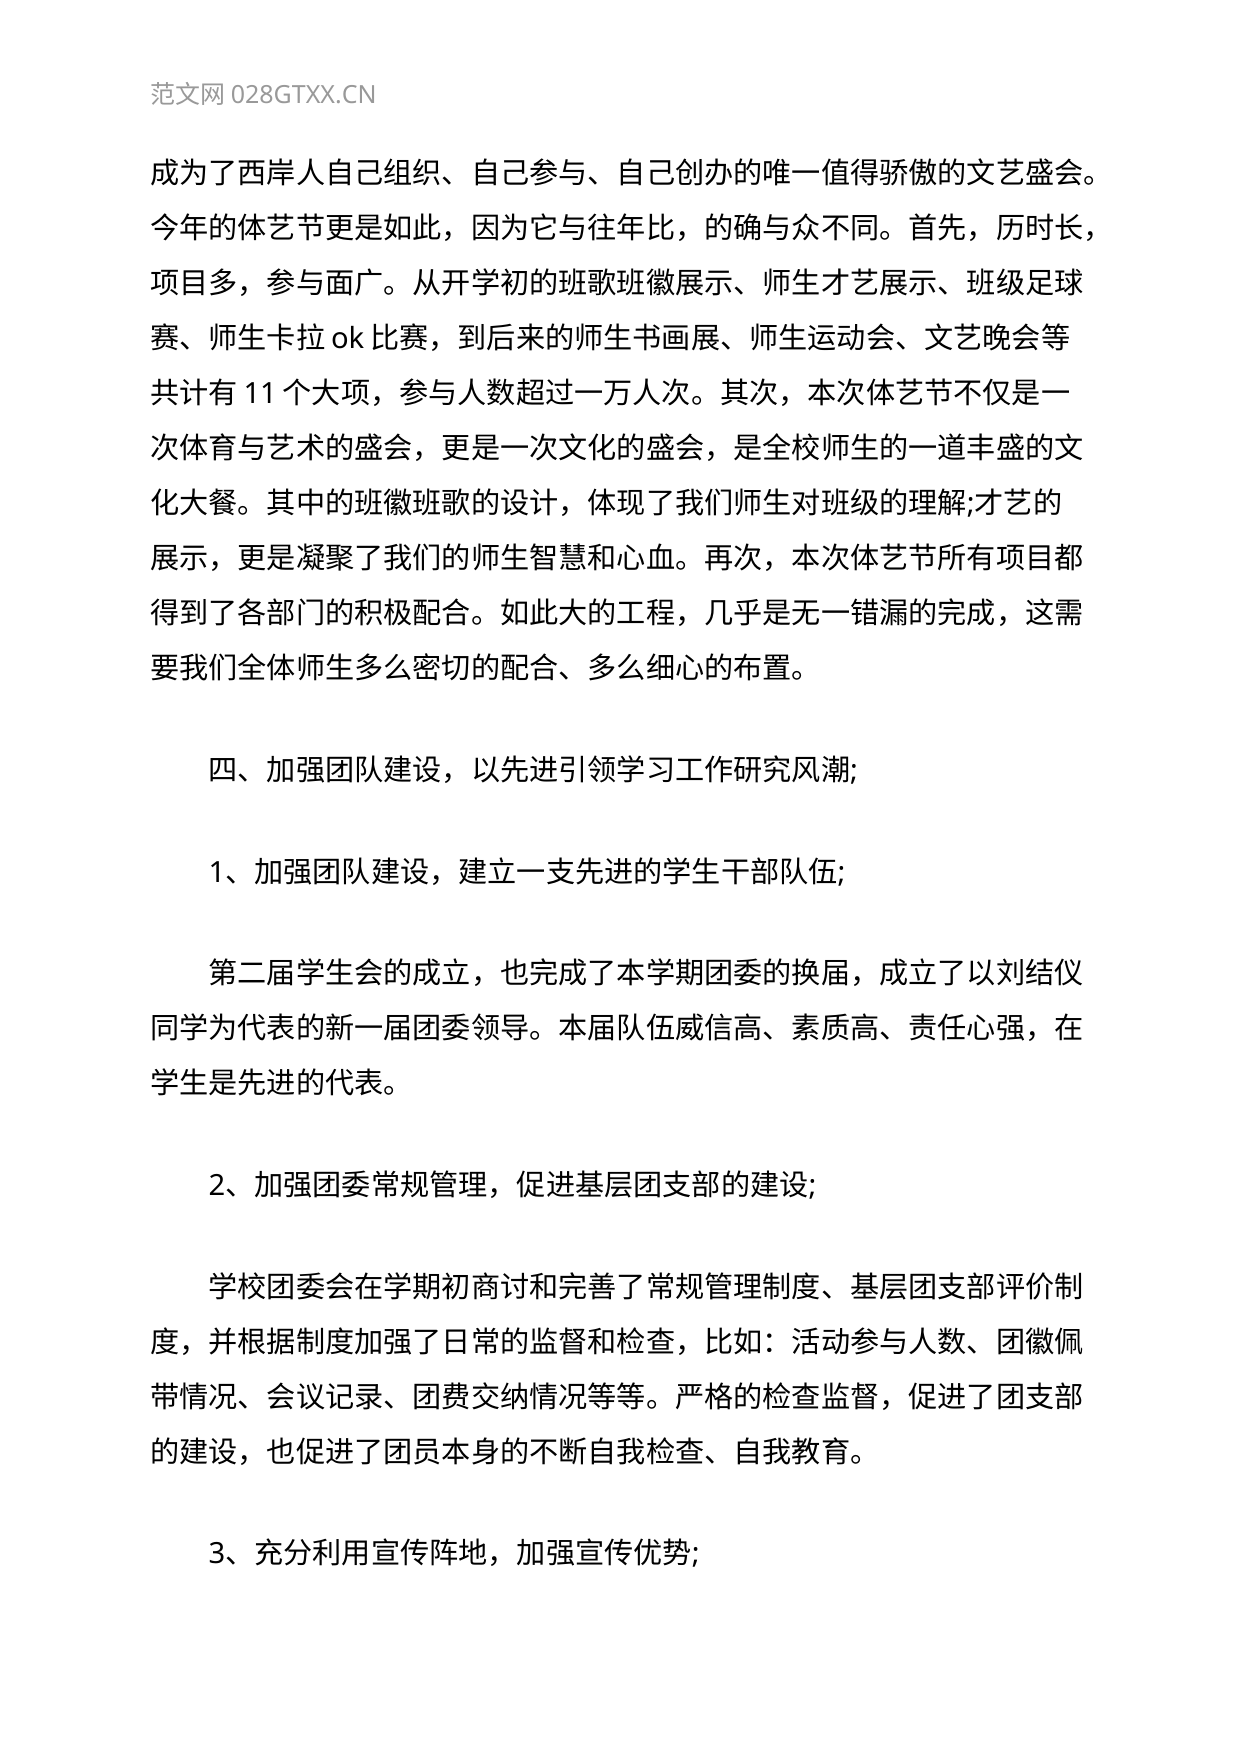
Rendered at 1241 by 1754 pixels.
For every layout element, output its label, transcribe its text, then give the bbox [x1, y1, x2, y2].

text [150, 150, 1090, 687]
text 3、充分利用宣传阵地，加强宣传优势; [150, 1530, 1090, 1572]
text 四、加强团队建设，以先进引领学习工作研究风潮; [150, 746, 1090, 788]
text 第二届学生会的成立，也完成了本学期团委的换届，成立了以刘结仪同学为代表的新一届团委领导。本届队伍威信高、素质高、责任心强，在学生是先进的代表。 [150, 950, 1090, 1102]
text 1、加强团队建设，建立一支先进的学生干部队伍; [150, 848, 1090, 891]
text 2、加强团委常规管理，促进基层团支部的建设; [150, 1162, 1090, 1204]
text 学校团委会在学期初商讨和完善了常规管理制度、基层团支部评价制度，并根据制度加强了日常的监督和检查，比如：活动参与人数、团徽佩带情况、会议记录、团费交纳情况等等。严格的检查监督，促进了团支部的建设，也促进了团员本身的不断自我检查、自我教育。 [150, 1264, 1090, 1471]
